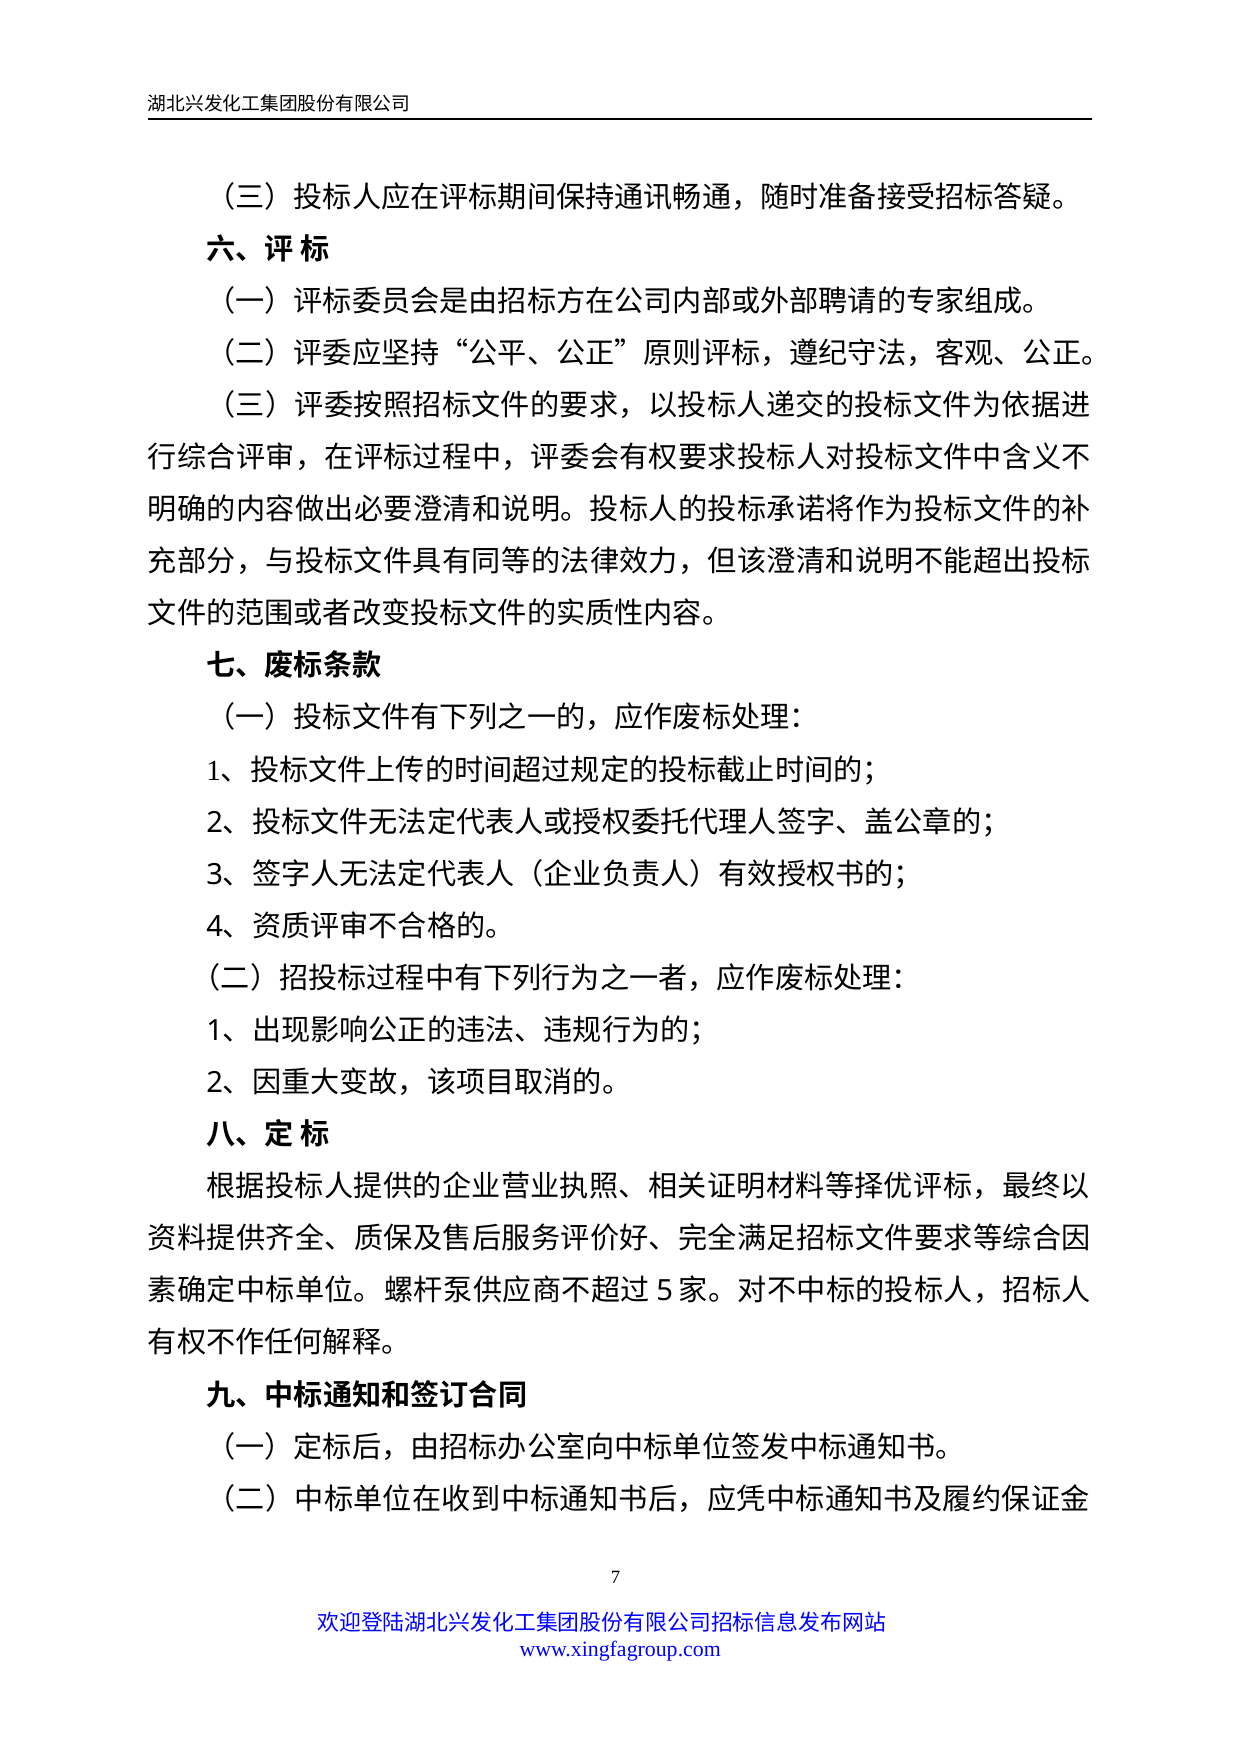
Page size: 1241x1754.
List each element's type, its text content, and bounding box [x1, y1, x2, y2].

text 2、因重大变故，该项目取消的。 [148, 1051, 1092, 1103]
text 七、废标条款 [148, 634, 1092, 686]
text （一）投标文件有下列之一的，应作废标处理： [148, 686, 1092, 738]
text （一）定标后，由招标办公室向中标单位签发中标通知书。 [148, 1415, 1092, 1467]
text （二）招投标过程中有下列行为之一者，应作废标处理： [148, 947, 1092, 999]
text （三）投标人应在评标期间保持通讯畅通，随时准备接受招标答疑。 [148, 165, 1092, 217]
text 根据投标人提供的企业营业执照、相关证明材料等择优评标，最终以资料提供齐全、质保及售后服务评价好、完全满足招标文件要求等综合因素确定中标单位。螺杆泵供应商不超过5家。对不中标的投标人，招标人有权不作任何解释。 [148, 1155, 1092, 1363]
text 八、定 标 [148, 1103, 1092, 1155]
text 六、评 标 [148, 217, 1092, 269]
text 1、投标文件上传的时间超过规定的投标截止时间的； [148, 738, 1092, 790]
text 3、签字人无法定代表人（企业负责人）有效授权书的； [148, 842, 1092, 894]
text 2、投标文件无法定代表人或授权委托代理人签字、盖公章的； [148, 790, 1092, 842]
text （三）评委按照招标文件的要求，以投标人递交的投标文件为依据进行综合评审，在评标过程中，评委会有权要求投标人对投标文件中含义不明确的内容做出必要澄清和说明。投标人的投标承诺将作为投标文件的补充部分，与投标文件具有同等的法律效力，但该澄清和说明不能超出投标文件的范围或者改变投标文件的实质性内容。 [148, 374, 1092, 634]
text （一）评标委员会是由招标方在公司内部或外部聘请的专家组成。 [148, 269, 1092, 322]
text 4、资质评审不合格的。 [148, 894, 1092, 947]
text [148, 1467, 1092, 1519]
text 1、出现影响公正的违法、违规行为的； [148, 999, 1092, 1051]
text 九、中标通知和签订合同 [148, 1363, 1092, 1415]
text （二）评委应坚持“公平、公正”原则评标，遵纪守法，客观、公正。 [148, 322, 1092, 374]
